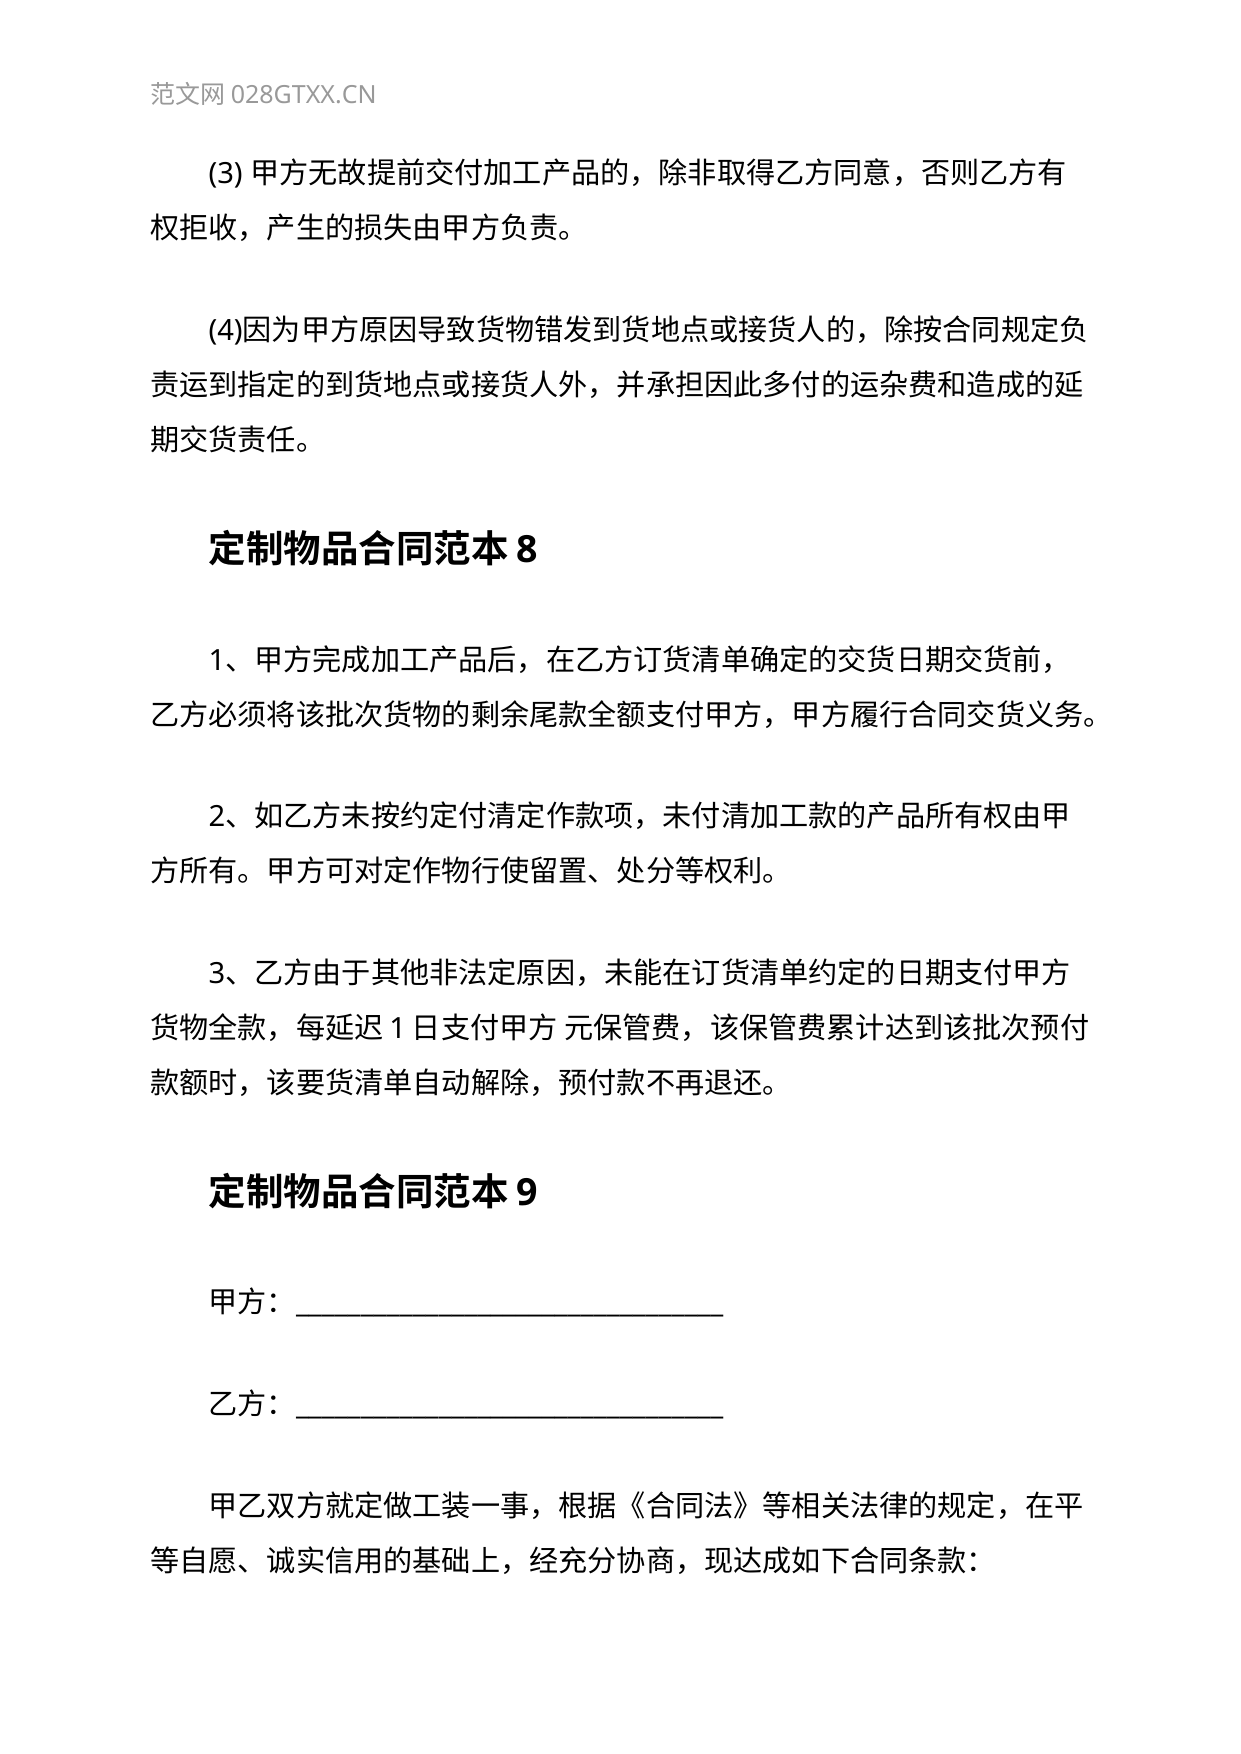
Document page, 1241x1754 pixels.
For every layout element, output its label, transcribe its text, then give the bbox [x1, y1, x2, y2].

text 甲乙双方就定做工装一事，根据《合同法》等相关法律的规定，在平等自愿、诚实信用的基础上，经充分协商，现达成如下合同条款： [150, 1483, 1090, 1580]
text 2、如乙方未按约定付清定作款项，未付清加工款的产品所有权由甲方所有。甲方可对定作物行使留置、处分等权利。 [150, 793, 1090, 890]
text 定制物品合同范本9 [150, 1161, 1090, 1216]
text (4)因为甲方原因导致货物错发到货地点或接货人的，除按合同规定负责运到指定的到货地点或接货人外，并承担因此多付的运杂费和造成的延期交货责任。 [150, 307, 1090, 459]
text 定制物品合同范本8 [150, 518, 1090, 573]
text 乙方：_________________________________ [150, 1381, 1090, 1423]
text (3) 甲方无故提前交付加工产品的，除非取得乙方同意，否则乙方有权拒收，产生的损失由甲方负责。 [150, 150, 1090, 247]
text 3、乙方由于其他非法定原因，未能在订货清单约定的日期支付甲方货物全款，每延迟1日支付甲方 元保管费，该保管费累计达到该批次预付款额时，该要货清单自动解除，预付款不再退还。 [150, 949, 1090, 1102]
text 甲方：_________________________________ [150, 1279, 1090, 1321]
text 1、甲方完成加工产品后，在乙方订货清单确定的交货日期交货前，乙方必须将该批次货物的剩余尾款全额支付甲方，甲方履行合同交货义务。 [150, 636, 1090, 733]
